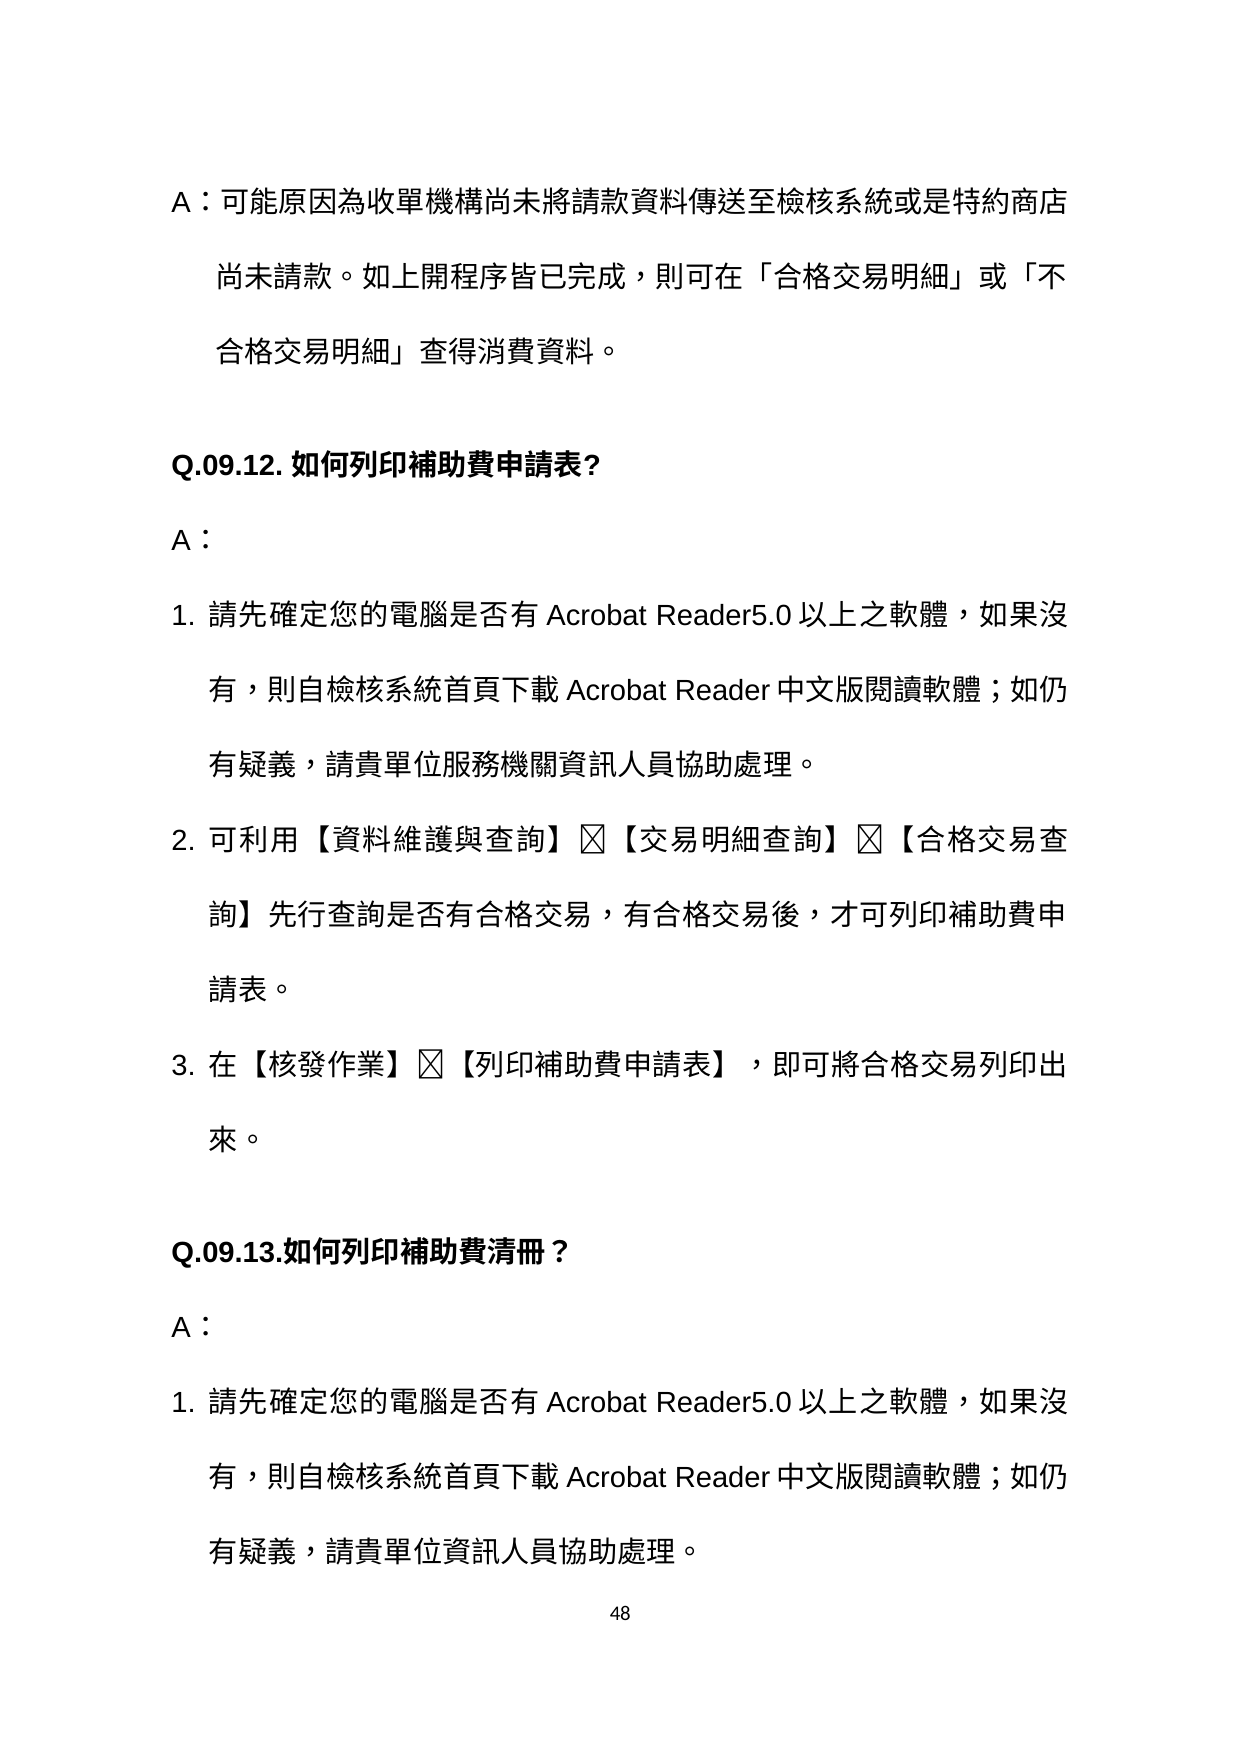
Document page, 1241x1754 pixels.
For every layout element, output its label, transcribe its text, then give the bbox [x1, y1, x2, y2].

list 在【核發作業】【列印補助費申請表】，即可將合格交易列印出來。 [171, 1025, 1069, 1175]
list 可利用【資料維護與查詢】【交易明細查詢】【合格交易查詢】先行查詢是否有合格交易，有合格交易後，才可列印補助費申請表。 [171, 800, 1069, 1025]
text Q.09.13.如何列印補助費清冊？ [171, 1212, 1069, 1287]
list 請先確定您的電腦是否有Acrobat Reader5.0以上之軟體，如果沒有，則自檢核系統首頁下載Acrobat Reader中文版閱讀軟體；如仍有疑義，請貴單位服務機關資訊人員協助處理。 [171, 575, 1069, 800]
list 請先確定您的電腦是否有Acrobat Reader5.0以上之軟體，如果沒有，則自檢核系統首頁下載Acrobat Reader中文版閱讀軟體；如仍有疑義，請貴單位資訊人員協助處理。 [171, 1362, 1069, 1587]
text Q.09.12. 如何列印補助費申請表? [171, 425, 1069, 500]
text A：可能原因為收單機構尚未將請款資料傳送至檢核系統或是特約商店尚未請款。如上開程序皆已完成，則可在「合格交易明細」或「不合格交易明細」查得消費資料。 [171, 162, 1069, 387]
text A： [171, 500, 1069, 575]
text A： [171, 1287, 1069, 1362]
